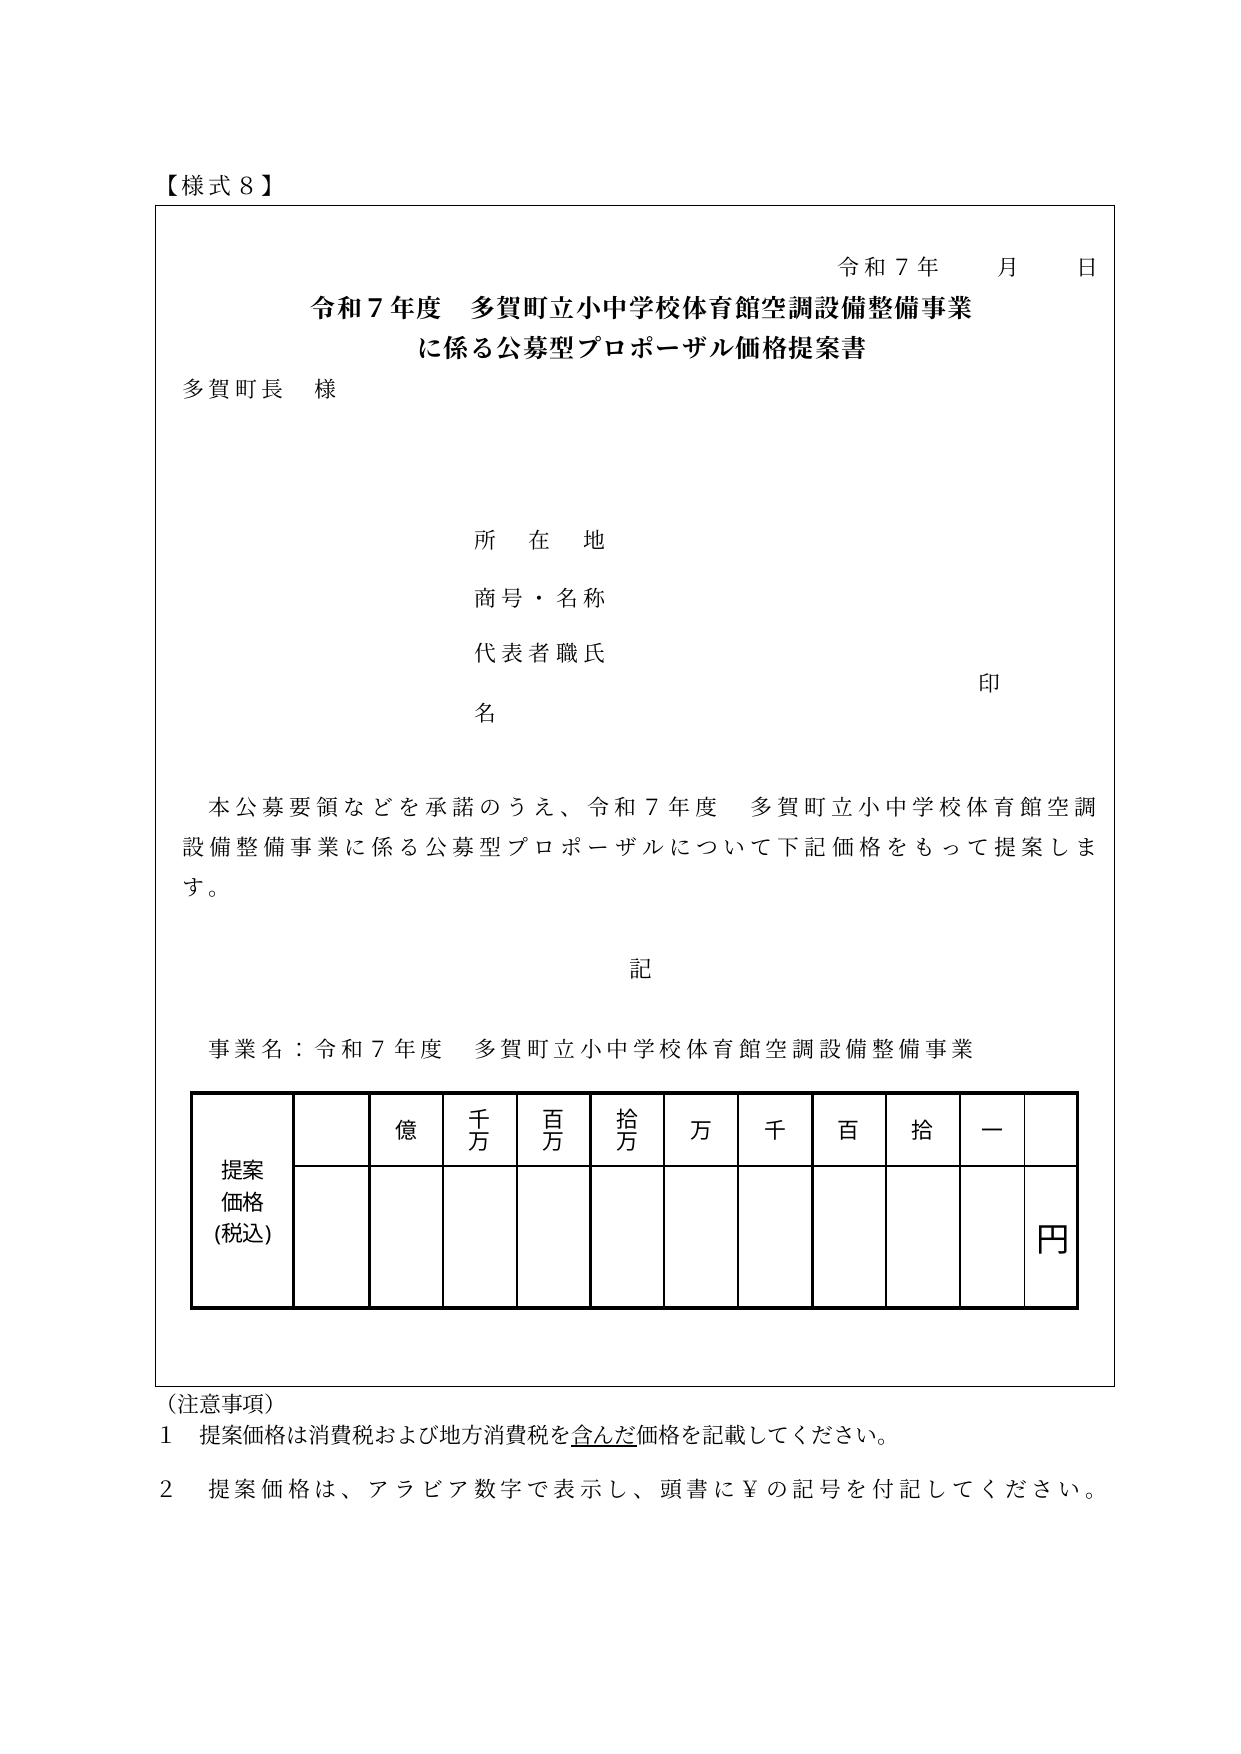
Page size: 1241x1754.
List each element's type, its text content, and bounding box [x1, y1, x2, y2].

text （注意事項） [155, 1387, 1085, 1418]
table_header 令和７年 月 日 令和７年度 多賀町立小中学校体育館空調設備整備事業 に係る公募型プロポーザル価格提案書 多賀町長 様 本公募要領などを承諾のうえ、令和７年度 多賀町立小中学校体育館空調設備整備事業に係る公募型プロポーザルについて下記価格をもって提案します。 記 事業名：令和７年度 多賀町立小中学校体育館空調設備整備事業 [156, 206, 1114, 1386]
text ２ 提案価格は、アラビア数字で表示し、頭書に￥の記号を付記してください。 [155, 1450, 1085, 1508]
text 【様式８】 [155, 164, 1085, 204]
text １ 提案価格は消費税および地方消費税を含んだ価格を記載してください。 [155, 1418, 1085, 1450]
